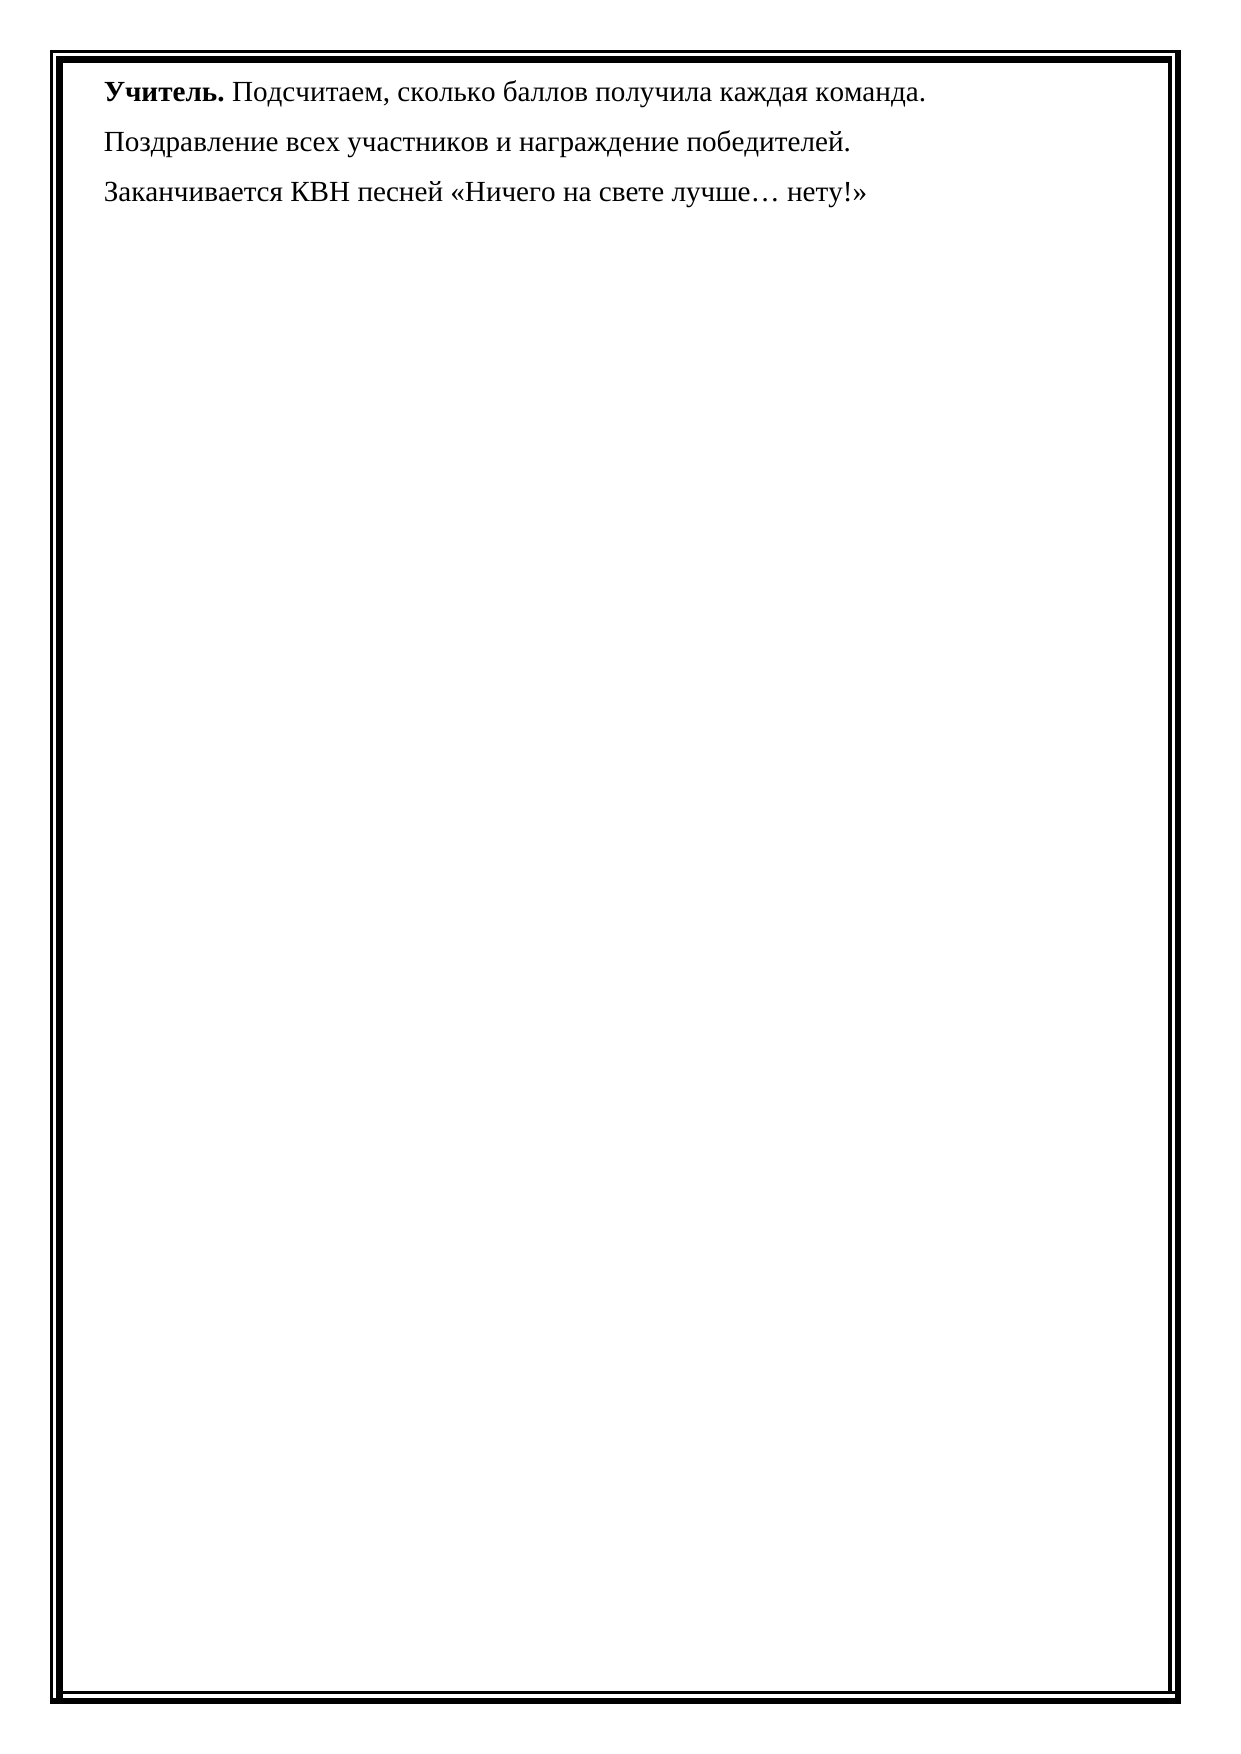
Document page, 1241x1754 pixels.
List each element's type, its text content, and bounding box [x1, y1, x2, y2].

text Учитель. Подсчитаем, сколько баллов получила каждая команда. [103, 74, 1168, 107]
text Поздравление всех участников и награждение победителей. [103, 124, 1168, 158]
text Заканчивается КВН песней «Ничего на свете лучше… нету!» [103, 174, 1168, 208]
